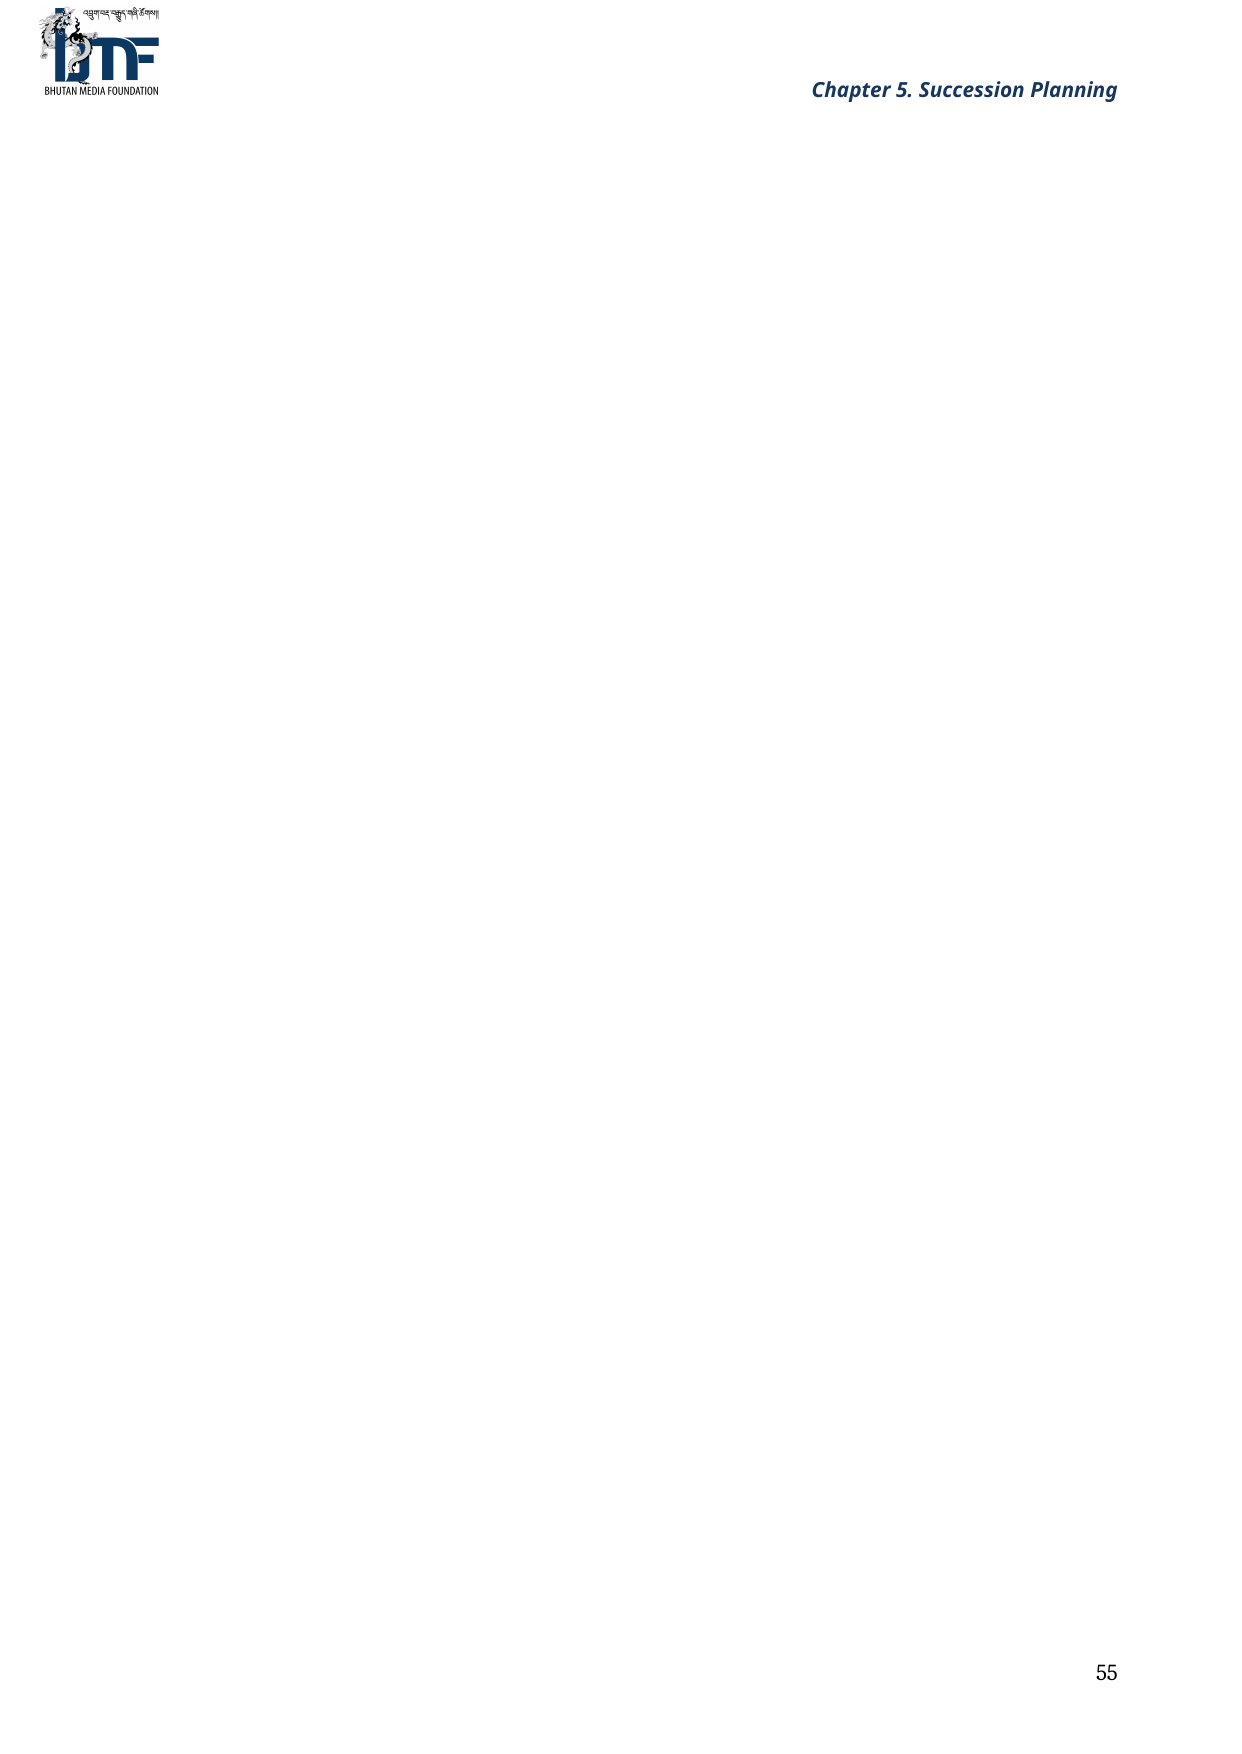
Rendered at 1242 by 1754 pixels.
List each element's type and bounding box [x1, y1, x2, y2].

picture [38, 5, 163, 97]
